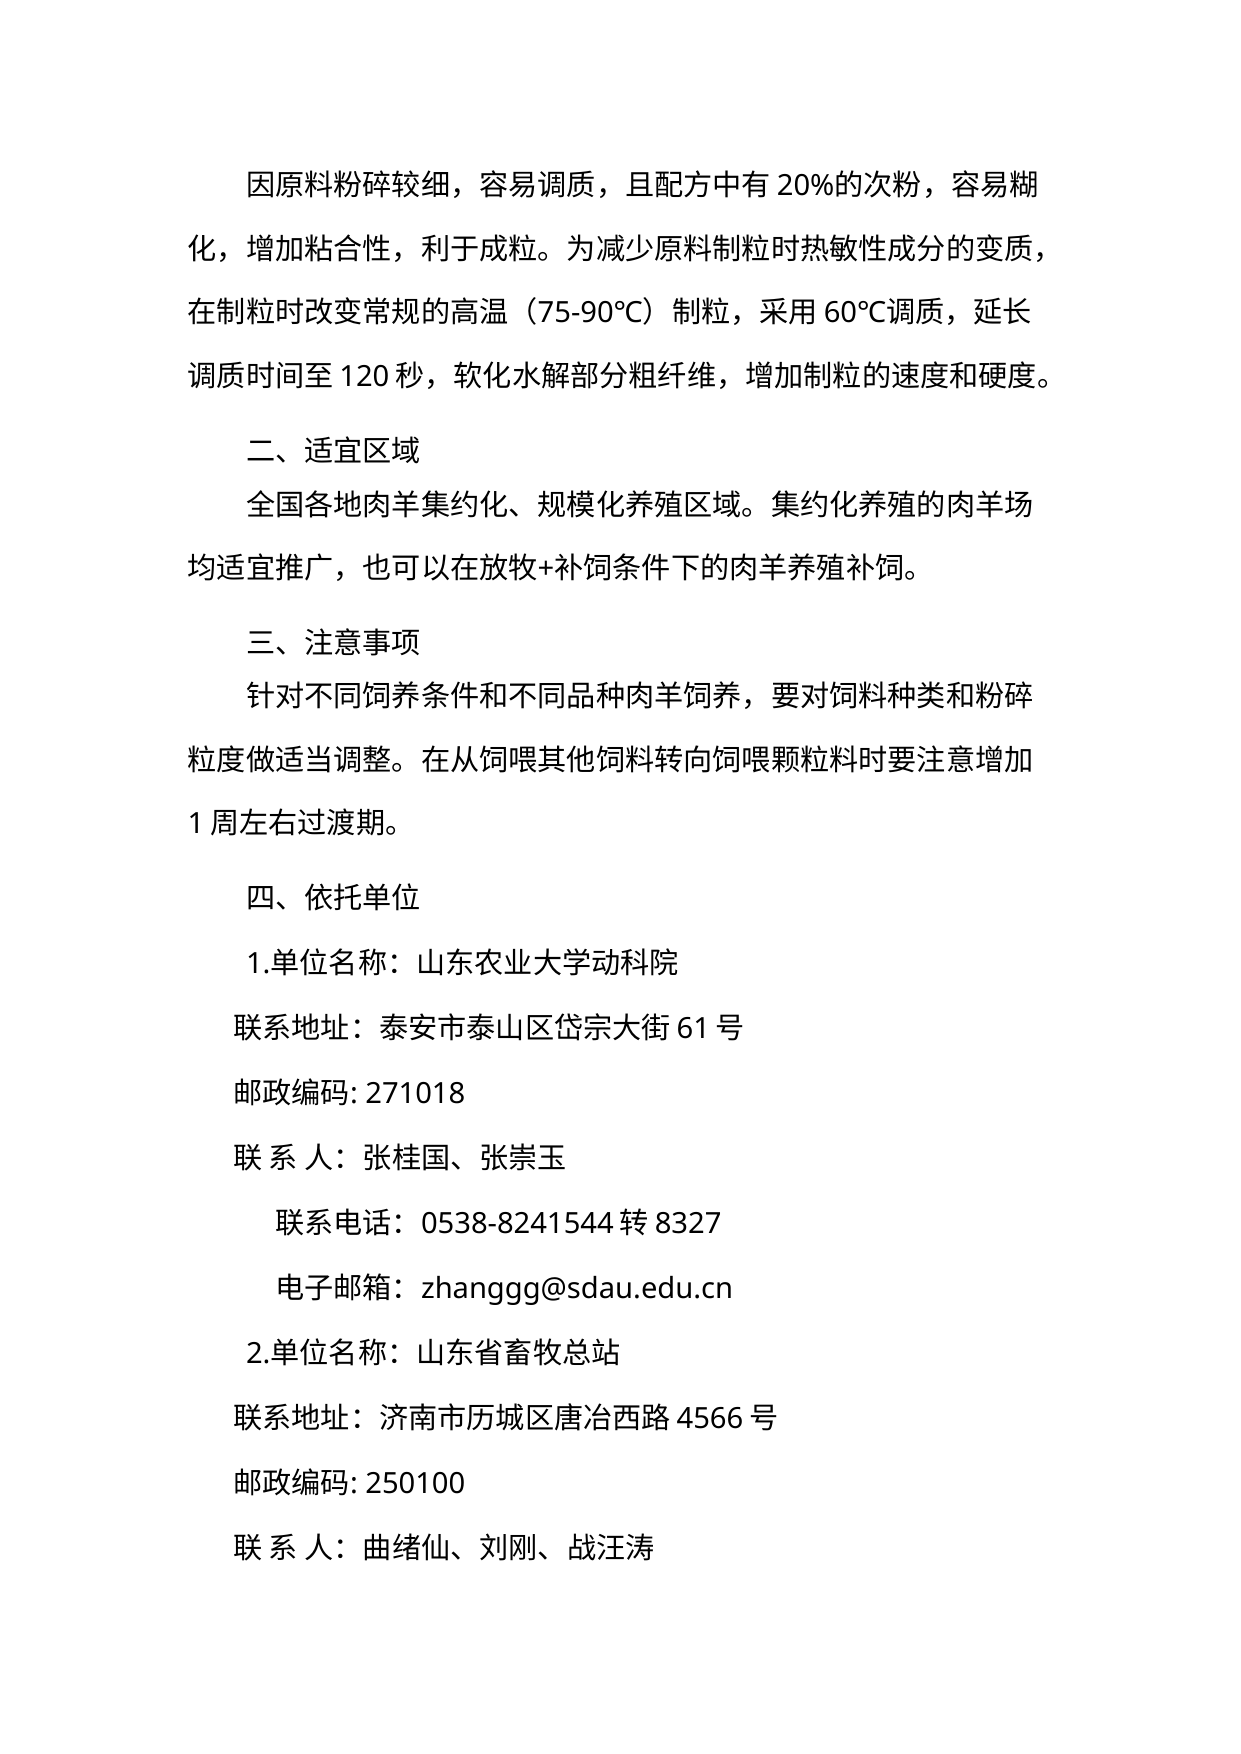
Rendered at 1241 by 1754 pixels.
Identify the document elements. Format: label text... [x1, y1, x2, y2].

text 联系电话：0538-8241544转8327 [187, 1188, 1053, 1253]
text 电子邮箱：zhanggg@sdau.edu.cn [187, 1253, 1053, 1318]
text 1.单位名称：山东农业大学动科院 [187, 928, 1053, 993]
text 邮政编码: 250100 [187, 1448, 1053, 1513]
text 2.单位名称：山东省畜牧总站 [187, 1318, 1053, 1383]
text 二、适宜区域 [187, 416, 1053, 481]
text 针对不同饲养条件和不同品种肉羊饲养，要对饲料种类和粉碎粒度做适当调整。在从饲喂其他饲料转向饲喂颗粒料时要注意增加1周左右过渡期。 [187, 673, 1053, 842]
text 联 系 人：曲绪仙、刘刚、战汪涛 [187, 1513, 1053, 1578]
text 因原料粉碎较细，容易调质，且配方中有20%的次粉，容易糊化，增加粘合性，利于成粒。为减少原料制粒时热敏性成分的变质，在制粒时改变常规的高温（75-90℃）制粒，采用60℃调质，延长调质时间至120秒，软化水解部分粗纤维，增加制粒的速度和硬度。 [187, 162, 1053, 395]
text 联系地址：泰安市泰山区岱宗大街61号 [187, 993, 1053, 1058]
text 全国各地肉羊集约化、规模化养殖区域。集约化养殖的肉羊场均适宜推广，也可以在放牧+补饲条件下的肉羊养殖补饲。 [187, 481, 1053, 587]
text 四、依托单位 [187, 863, 1053, 928]
text 联 系 人：张桂国、张崇玉 [187, 1123, 1053, 1188]
text 邮政编码: 271018 [187, 1058, 1053, 1123]
text 三、注意事项 [187, 608, 1053, 673]
text 联系地址：济南市历城区唐冶西路4566号 [187, 1383, 1053, 1448]
